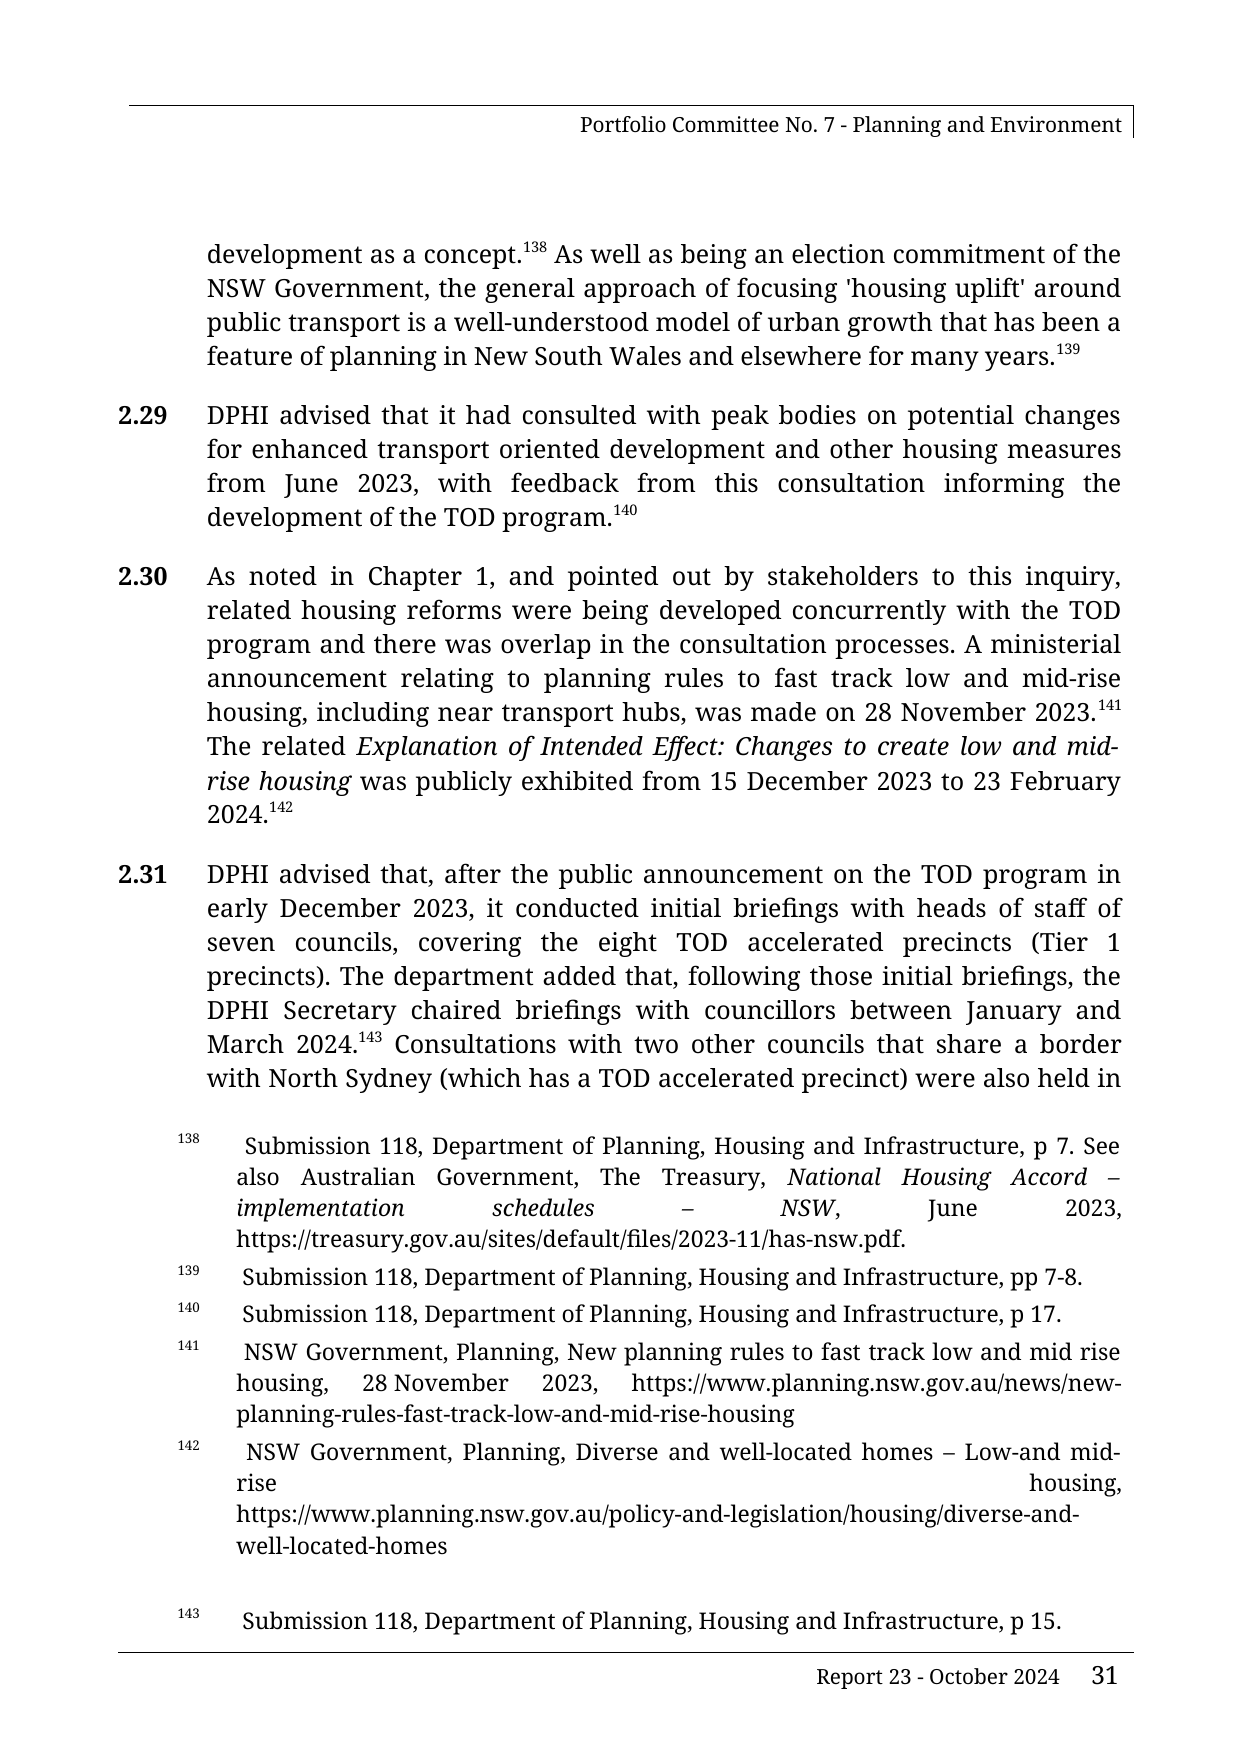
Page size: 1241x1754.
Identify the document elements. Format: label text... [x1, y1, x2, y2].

list DPHI advised that, after the public announcement on the TOD program in early December 2023, it conducted initial briefings with heads of staff of seven councils, covering the eight TOD accelerated precincts (Tier 1 precincts). The department added that, following those initial briefings, the DPHI Secretary chaired briefings with councillors between January and March 2024. Consultations with two other councils that share a border with North Sydney (which has a TOD accelerated precinct) were also held in February and March 2024. DPHI further stated that council staff have been invited to participate in regular fortnightly project working groups for each precinct. [118, 856, 1122, 1095]
list While the details of the TOD site selection were kept confidential, there were earlier signals that the government was looking at transport oriented development as a concept. As well as being an election commitment of the NSW Government, the general approach of focusing 'housing uplift' around public transport is a well-understood model of urban growth that has been a feature of planning in New South Wales and elsewhere for many years. [118, 236, 1122, 372]
list As noted in Chapter 1, and pointed out by stakeholders to this inquiry, related housing reforms were being developed concurrently with the TOD program and there was overlap in the consultation processes. A ministerial announcement relating to planning rules to fast track low and mid-rise housing, including near transport hubs, was made on 28 November 2023. The related Explanation of Intended Effect: Changes to create low and mid-rise housing was publicly exhibited from 15 December 2023 to 23 February 2024. [118, 559, 1122, 831]
list DPHI advised that it had consulted with peak bodies on potential changes for enhanced transport oriented development and other housing measures from June 2023, with feedback from this consultation informing the development of the TOD program. [118, 397, 1122, 534]
